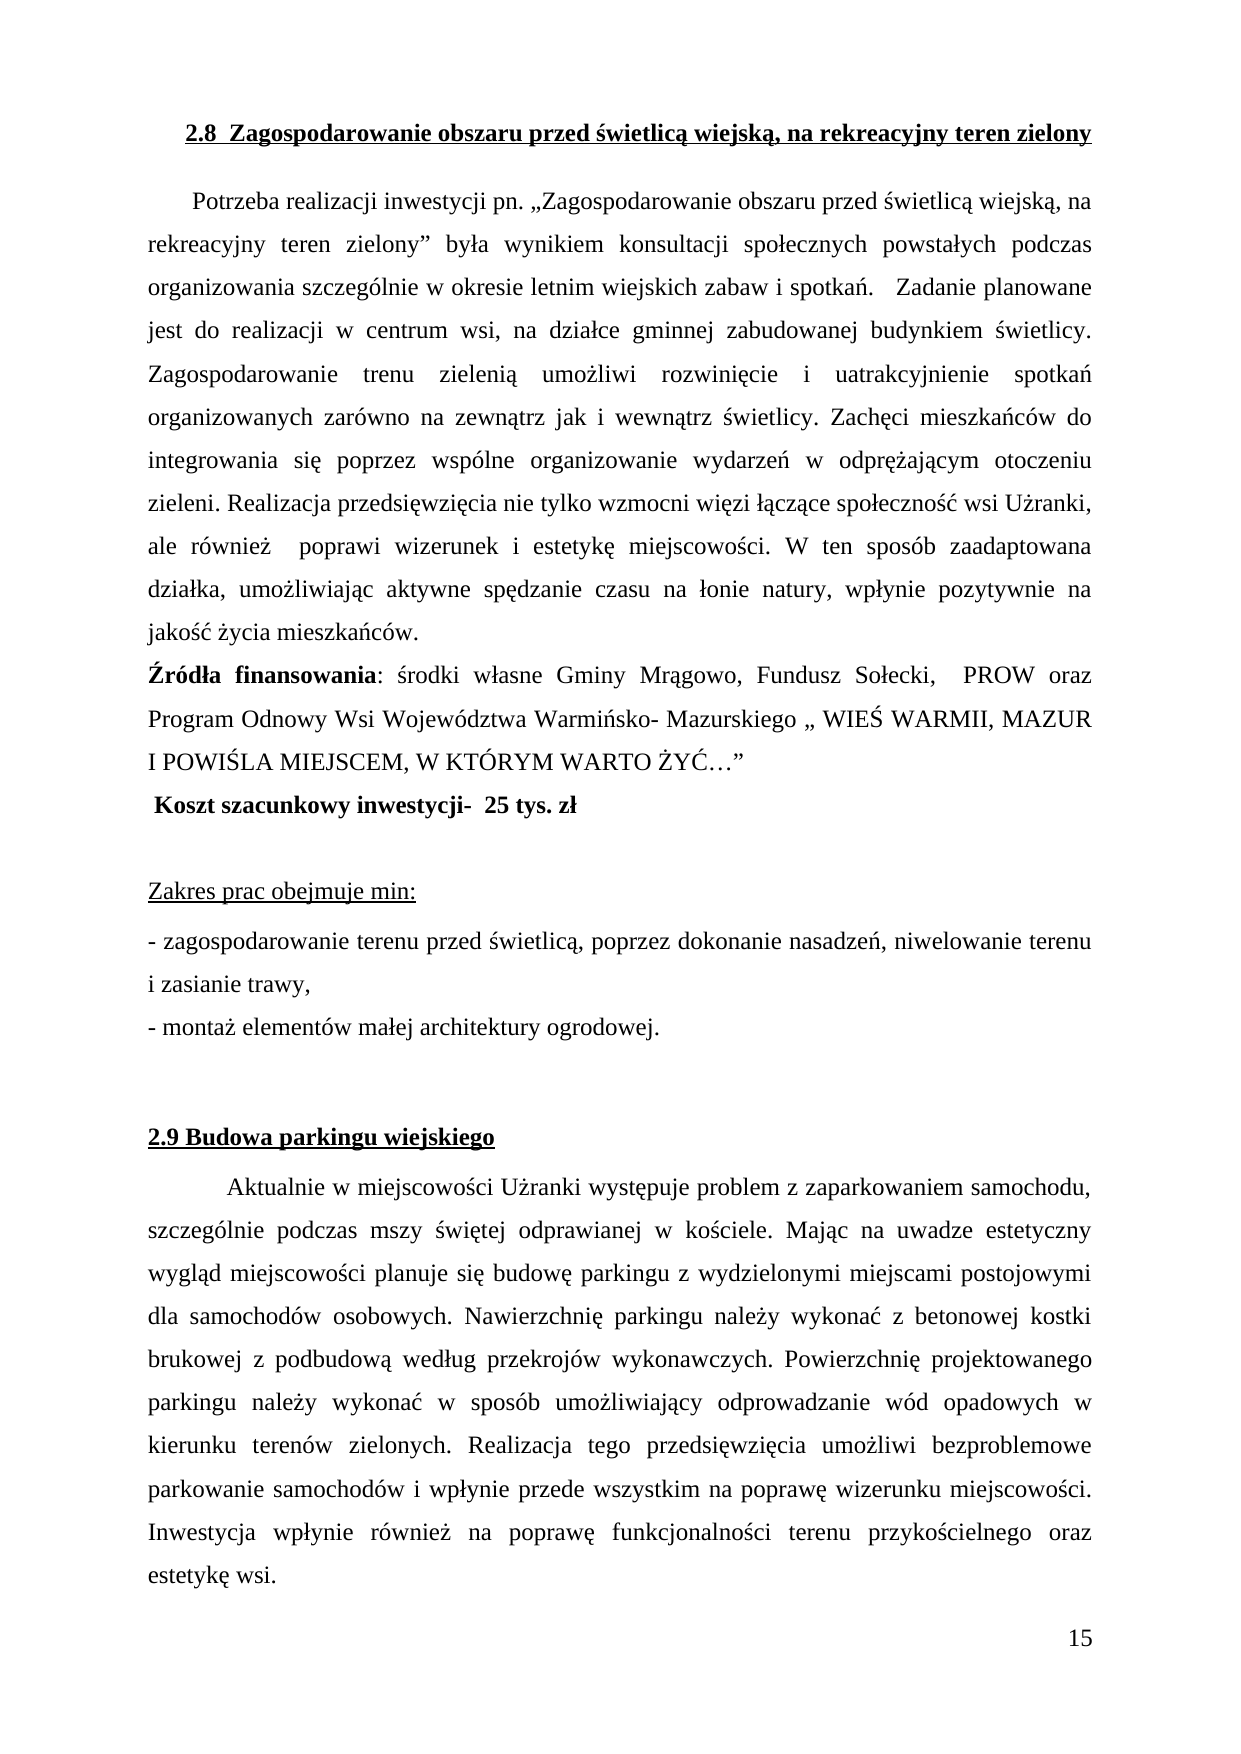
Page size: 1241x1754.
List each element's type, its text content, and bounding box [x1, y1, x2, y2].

text Zakres prac obejmuje min: [148, 876, 1093, 905]
text Aktualnie w miejscowości Użranki występuje problem z zaparkowaniem samochodu, szczególnie podczas mszy świętej odprawianej w kościele. Mając na uwadze estetyczny wygląd miejscowości planuje się budowę parkingu z wydzielonymi miejscami postojowymi dla samochodów osobowych. Nawierzchnię parkingu należy wykonać z betonowej kostki brukowej z podbudową według przekrojów wykonawczych. Powierzchnię projektowanego parkingu należy wykonać w sposób umożliwiający odprowadzanie wód opadowych w kierunku terenów zielonych. Realizacja tego przedsięwzięcia umożliwi bezproblemowe parkowanie samochodów i wpłynie przede wszystkim na poprawę wizerunku miejscowości. Inwestycja wpłynie również na poprawę funkcjonalności terenu przykościelnego oraz estetykę wsi. [148, 1172, 1093, 1589]
text Koszt szacunkowy inwestycji- 25 tys. zł [148, 790, 1093, 819]
text 2.9 Budowa parkingu wiejskiego [148, 1113, 1093, 1151]
text 2.8 Zagospodarowanie obszaru przed świetlicą wiejską, na rekreacyjny teren zielony [185, 118, 1093, 147]
text - montaż elementów małej architektury ogrodowej. [148, 1012, 1093, 1041]
text Potrzeba realizacji inwestycji pn. „Zagospodarowanie obszaru przed świetlicą wiejską, na rekreacyjny teren zielony” była wynikiem konsultacji społecznych powstałych podczas organizowania szczególnie w okresie letnim wiejskich zabaw i spotkań. Zadanie planowane jest do realizacji w centrum wsi, na działce gminnej zabudowanej budynkiem świetlicy. Zagospodarowanie trenu zielenią umożliwi rozwinięcie i uatrakcyjnienie spotkań organizowanych zarówno na zewnątrz jak i wewnątrz świetlicy. Zachęci mieszkańców do integrowania się poprzez wspólne organizowanie wydarzeń w odprężającym otoczeniu zieleni. Realizacja przedsięwzięcia nie tylko wzmocni więzi łączące społeczność wsi Użranki, ale również poprawi wizerunek i estetykę miejscowości. W ten sposób zaadaptowana działka, umożliwiając aktywne spędzanie czasu na łonie natury, wpłynie pozytywnie na jakość życia mieszkańców. [148, 186, 1093, 646]
text - zagospodarowanie terenu przed świetlicą, poprzez dokonanie nasadzeń, niwelowanie terenu i zasianie trawy, [148, 926, 1093, 998]
text Źródła finansowania: środki własne Gminy Mrągowo, Fundusz Sołecki, PROW oraz Program Odnowy Wsi Województwa Warmińsko- Mazurskiego „ WIEŚ WARMII, MAZUR I POWIŚLA MIEJSCEM, W KTÓRYM WARTO ŻYĆ…” [148, 661, 1093, 776]
